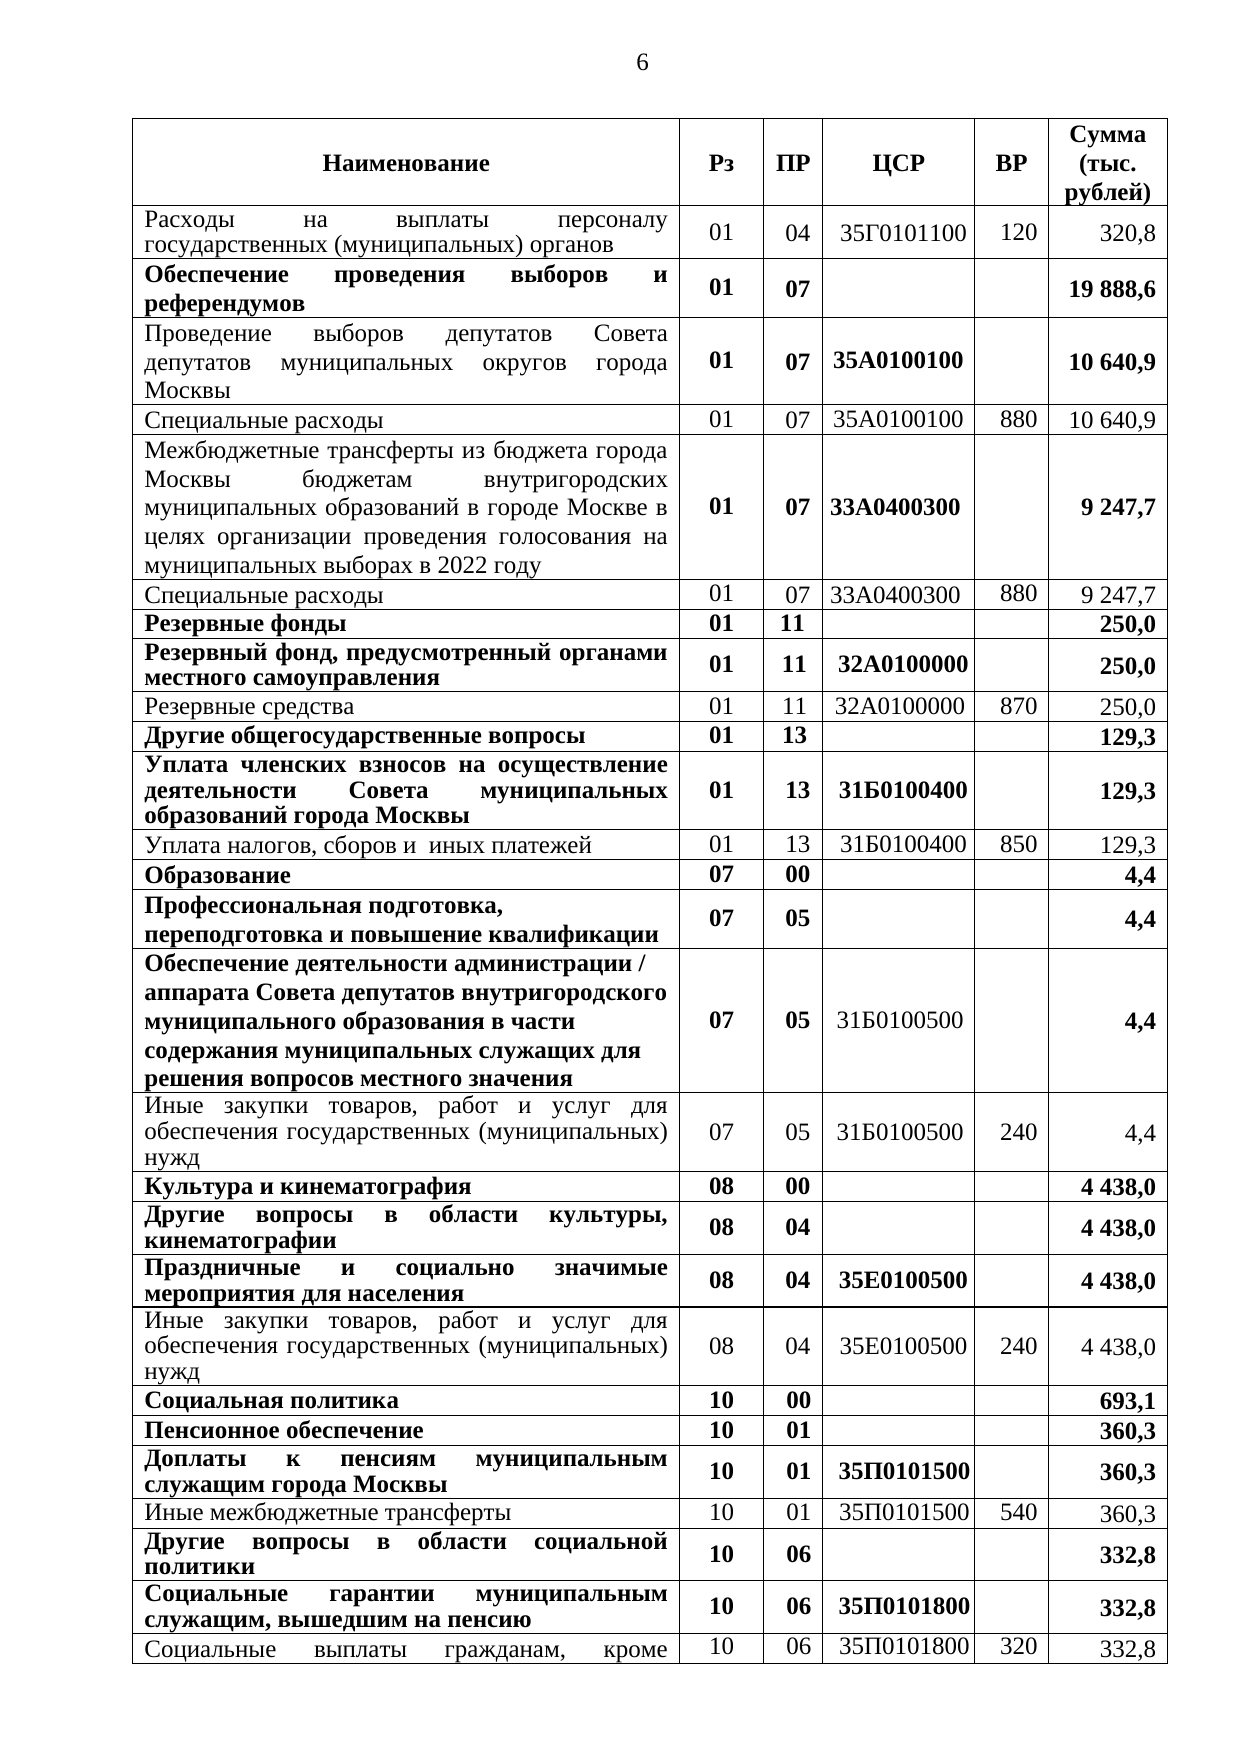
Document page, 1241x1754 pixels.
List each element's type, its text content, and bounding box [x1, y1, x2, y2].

table_cell 31Б0100500 [823, 1093, 974, 1171]
table_cell Обеспечение деятельности администрации / аппарата Совета депутатов внутригородского муниципального образования в части содержания муниципальных служащих для решения вопросов местного значения [133, 949, 679, 1092]
table_cell Образование [133, 860, 679, 889]
table_cell 9 247,7 [1049, 435, 1167, 579]
table_cell 01 [680, 692, 763, 721]
table_cell 870 [975, 692, 1048, 721]
table_cell 01 [764, 1416, 822, 1445]
table_cell 35Г0101100 [823, 206, 974, 258]
table_cell 04 [764, 1308, 822, 1385]
table_cell 31Б0100400 [823, 830, 974, 859]
table_cell 240 [975, 1308, 1048, 1385]
table_cell Резервные фонды [133, 610, 679, 638]
table_cell 11 [764, 610, 822, 638]
table_cell 360,3 [1049, 1416, 1167, 1445]
table_cell [975, 1255, 1048, 1306]
table_cell 10 [680, 1581, 763, 1633]
table_cell Проведение выборов депутатов Совета депутатов муниципальных округов города Москвы [133, 318, 679, 404]
table_cell 08 [680, 1255, 763, 1306]
table_cell [975, 890, 1048, 947]
table_cell Социальные гарантии муниципальным служащим, вышедшим на пенсию [133, 1581, 679, 1633]
table_cell 06 [764, 1634, 822, 1663]
table_cell 129,3 [1049, 752, 1167, 829]
table_cell 04 [764, 206, 822, 258]
table_cell 120 [975, 206, 1048, 258]
table_cell 05 [764, 949, 822, 1092]
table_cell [133, 206, 679, 258]
table_cell 07 [680, 1093, 763, 1171]
table_cell [823, 259, 974, 317]
table_cell [975, 1529, 1048, 1580]
table_cell [823, 1202, 974, 1254]
table_cell 07 [764, 318, 822, 404]
table_cell 33А0400300 [823, 435, 974, 579]
table_cell 250,0 [1049, 692, 1167, 721]
table_header ЦСР [823, 119, 974, 205]
table_cell 04 [764, 1202, 822, 1254]
table_cell Профессиональная подготовка, переподготовка и повышение квалификации [133, 890, 679, 947]
table_cell Культура и кинематография [133, 1172, 679, 1201]
table_cell 35П0101500 [823, 1446, 974, 1498]
table_cell 07 [680, 860, 763, 889]
table_cell 332,8 [1049, 1634, 1167, 1663]
table_cell 32А0100000 [823, 639, 974, 691]
table_cell 11 [764, 639, 822, 691]
table_cell 01 [764, 1499, 822, 1527]
table_cell 32А0100000 [823, 692, 974, 721]
table_cell 4,4 [1049, 860, 1167, 889]
table_cell 4,4 [1049, 949, 1167, 1092]
table_cell 07 [764, 580, 822, 608]
table_cell 01 [680, 830, 763, 859]
table_cell [823, 1529, 974, 1580]
table_cell Пенсионное обеспечение [133, 1416, 679, 1445]
table_cell Другие вопросы в области социальной политики [133, 1529, 679, 1580]
table_cell [975, 1202, 1048, 1254]
table_cell 08 [680, 1202, 763, 1254]
table_cell 07 [680, 890, 763, 947]
table_cell 320 [975, 1634, 1048, 1663]
table_cell 332,8 [1049, 1581, 1167, 1633]
table_cell 129,3 [1049, 830, 1167, 859]
table_cell [975, 1416, 1048, 1445]
table_cell 693,1 [1049, 1386, 1167, 1415]
table_cell Праздничные и социально значимые мероприятия для населения [133, 1255, 679, 1306]
table_cell 880 [975, 580, 1048, 608]
table_cell [975, 860, 1048, 889]
table_cell 10 [680, 1634, 763, 1663]
table_cell 10 [680, 1499, 763, 1527]
table_cell [975, 1386, 1048, 1415]
table_cell Специальные расходы [133, 580, 679, 608]
table_cell 07 [680, 949, 763, 1092]
table_header Сумма (тыс. рублей) [1049, 119, 1167, 205]
table_cell 10 [680, 1416, 763, 1445]
table_cell 08 [680, 1172, 763, 1201]
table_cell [133, 1634, 679, 1663]
table_cell Межбюджетные трансферты из бюджета города Москвы бюджетам внутригородских муниципальных образований в городе Москве в целях организации проведения голосования на муниципальных выборах в 2022 году [133, 435, 679, 579]
table_cell 01 [680, 259, 763, 317]
table_cell 10 [680, 1529, 763, 1580]
table_cell Резервные средства [133, 692, 679, 721]
table_cell [975, 639, 1048, 691]
table_cell [975, 610, 1048, 638]
table_cell 19 888,6 [1049, 259, 1167, 317]
table_cell 07 [764, 435, 822, 579]
table_cell 129,3 [1049, 722, 1167, 751]
table_cell 10 640,9 [1049, 318, 1167, 404]
table_cell 4,4 [1049, 890, 1167, 947]
table_cell 35А0100100 [823, 405, 974, 434]
table_cell 01 [680, 435, 763, 579]
table_cell 4 438,0 [1049, 1172, 1167, 1201]
table_cell Иные межбюджетные трансферты [133, 1499, 679, 1527]
table_cell 13 [764, 830, 822, 859]
table_cell 35П0101500 [823, 1499, 974, 1527]
table_cell Уплата налогов, сборов и иных платежей [133, 830, 679, 859]
table_cell 11 [764, 692, 822, 721]
table_cell 35П0101800 [823, 1634, 974, 1663]
table_cell 33А0400300 [823, 580, 974, 608]
table_cell Иные закупки товаров, работ и услуг для обеспечения государственных (муниципальных) нужд [133, 1093, 679, 1171]
table_cell 00 [764, 860, 822, 889]
table_cell 540 [975, 1499, 1048, 1527]
table_cell 4,4 [1049, 1093, 1167, 1171]
table_cell 31Б0100400 [823, 752, 974, 829]
table_cell 4 438,0 [1049, 1308, 1167, 1385]
table_cell [975, 435, 1048, 579]
table_cell Социальная политика [133, 1386, 679, 1415]
table_cell 360,3 [1049, 1446, 1167, 1498]
table_cell [975, 752, 1048, 829]
table_cell 320,8 [1049, 206, 1167, 258]
table_cell 10 [680, 1386, 763, 1415]
table_cell 01 [680, 580, 763, 608]
table_cell 01 [680, 318, 763, 404]
table_cell 13 [764, 722, 822, 751]
table_cell 07 [764, 405, 822, 434]
table_cell 35Е0100500 [823, 1308, 974, 1385]
table_cell 13 [764, 752, 822, 829]
table_cell 06 [764, 1529, 822, 1580]
table_cell [975, 1581, 1048, 1633]
table_header Рз [680, 119, 763, 205]
table_cell 08 [680, 1308, 763, 1385]
table_cell Доплаты к пенсиям муниципальным служащим города Москвы [133, 1446, 679, 1498]
table_cell 01 [680, 752, 763, 829]
table_cell 4 438,0 [1049, 1255, 1167, 1306]
table_cell Специальные расходы [133, 405, 679, 434]
table_cell [823, 890, 974, 947]
table_cell [823, 722, 974, 751]
table_cell 05 [764, 1093, 822, 1171]
table_cell [975, 259, 1048, 317]
table_cell 00 [764, 1386, 822, 1415]
table_cell 35А0100100 [823, 318, 974, 404]
table_cell Иные закупки товаров, работ и услуг для обеспечения государственных (муниципальных) нужд [133, 1308, 679, 1385]
table_cell 240 [975, 1093, 1048, 1171]
table_cell 9 247,7 [1049, 580, 1167, 608]
table_cell 880 [975, 405, 1048, 434]
table_cell 05 [764, 890, 822, 947]
table_cell 360,3 [1049, 1499, 1167, 1527]
table_header ПР [764, 119, 822, 205]
table_cell [975, 1172, 1048, 1201]
table_cell Резервный фонд, предусмотренный органами местного самоуправления [133, 639, 679, 691]
table_cell 01 [764, 1446, 822, 1498]
table_cell 35П0101800 [823, 1581, 974, 1633]
table_cell [823, 1172, 974, 1201]
table_cell 250,0 [1049, 639, 1167, 691]
table_cell [975, 1446, 1048, 1498]
table_cell 250,0 [1049, 610, 1167, 638]
table_cell Обеспечение проведения выборов и референдумов [133, 259, 679, 317]
table_cell 04 [764, 1255, 822, 1306]
table_cell 4 438,0 [1049, 1202, 1167, 1254]
table_cell [975, 949, 1048, 1092]
table_cell 00 [764, 1172, 822, 1201]
table_cell 01 [680, 639, 763, 691]
table_cell Другие общегосударственные вопросы [133, 722, 679, 751]
table_cell 35Е0100500 [823, 1255, 974, 1306]
table_cell 31Б0100500 [823, 949, 974, 1092]
table_cell 06 [764, 1581, 822, 1633]
table_cell Другие вопросы в области культуры, кинематографии [133, 1202, 679, 1254]
table_header Наименование [133, 119, 679, 205]
table_cell 850 [975, 830, 1048, 859]
table_cell [975, 722, 1048, 751]
table_cell 07 [764, 259, 822, 317]
table_cell [823, 1416, 974, 1445]
table_cell [975, 318, 1048, 404]
table_header ВР [975, 119, 1048, 205]
table_cell [823, 610, 974, 638]
table_cell 01 [680, 722, 763, 751]
table_cell [823, 860, 974, 889]
table_cell 10 640,9 [1049, 405, 1167, 434]
table_cell 01 [680, 610, 763, 638]
table_cell Уплата членских взносов на осуществление деятельности Совета муниципальных образований города Москвы [133, 752, 679, 829]
table_cell 10 [680, 1446, 763, 1498]
table_cell [823, 1386, 974, 1415]
table_cell 01 [680, 206, 763, 258]
table_cell 01 [680, 405, 763, 434]
table_cell 332,8 [1049, 1529, 1167, 1580]
